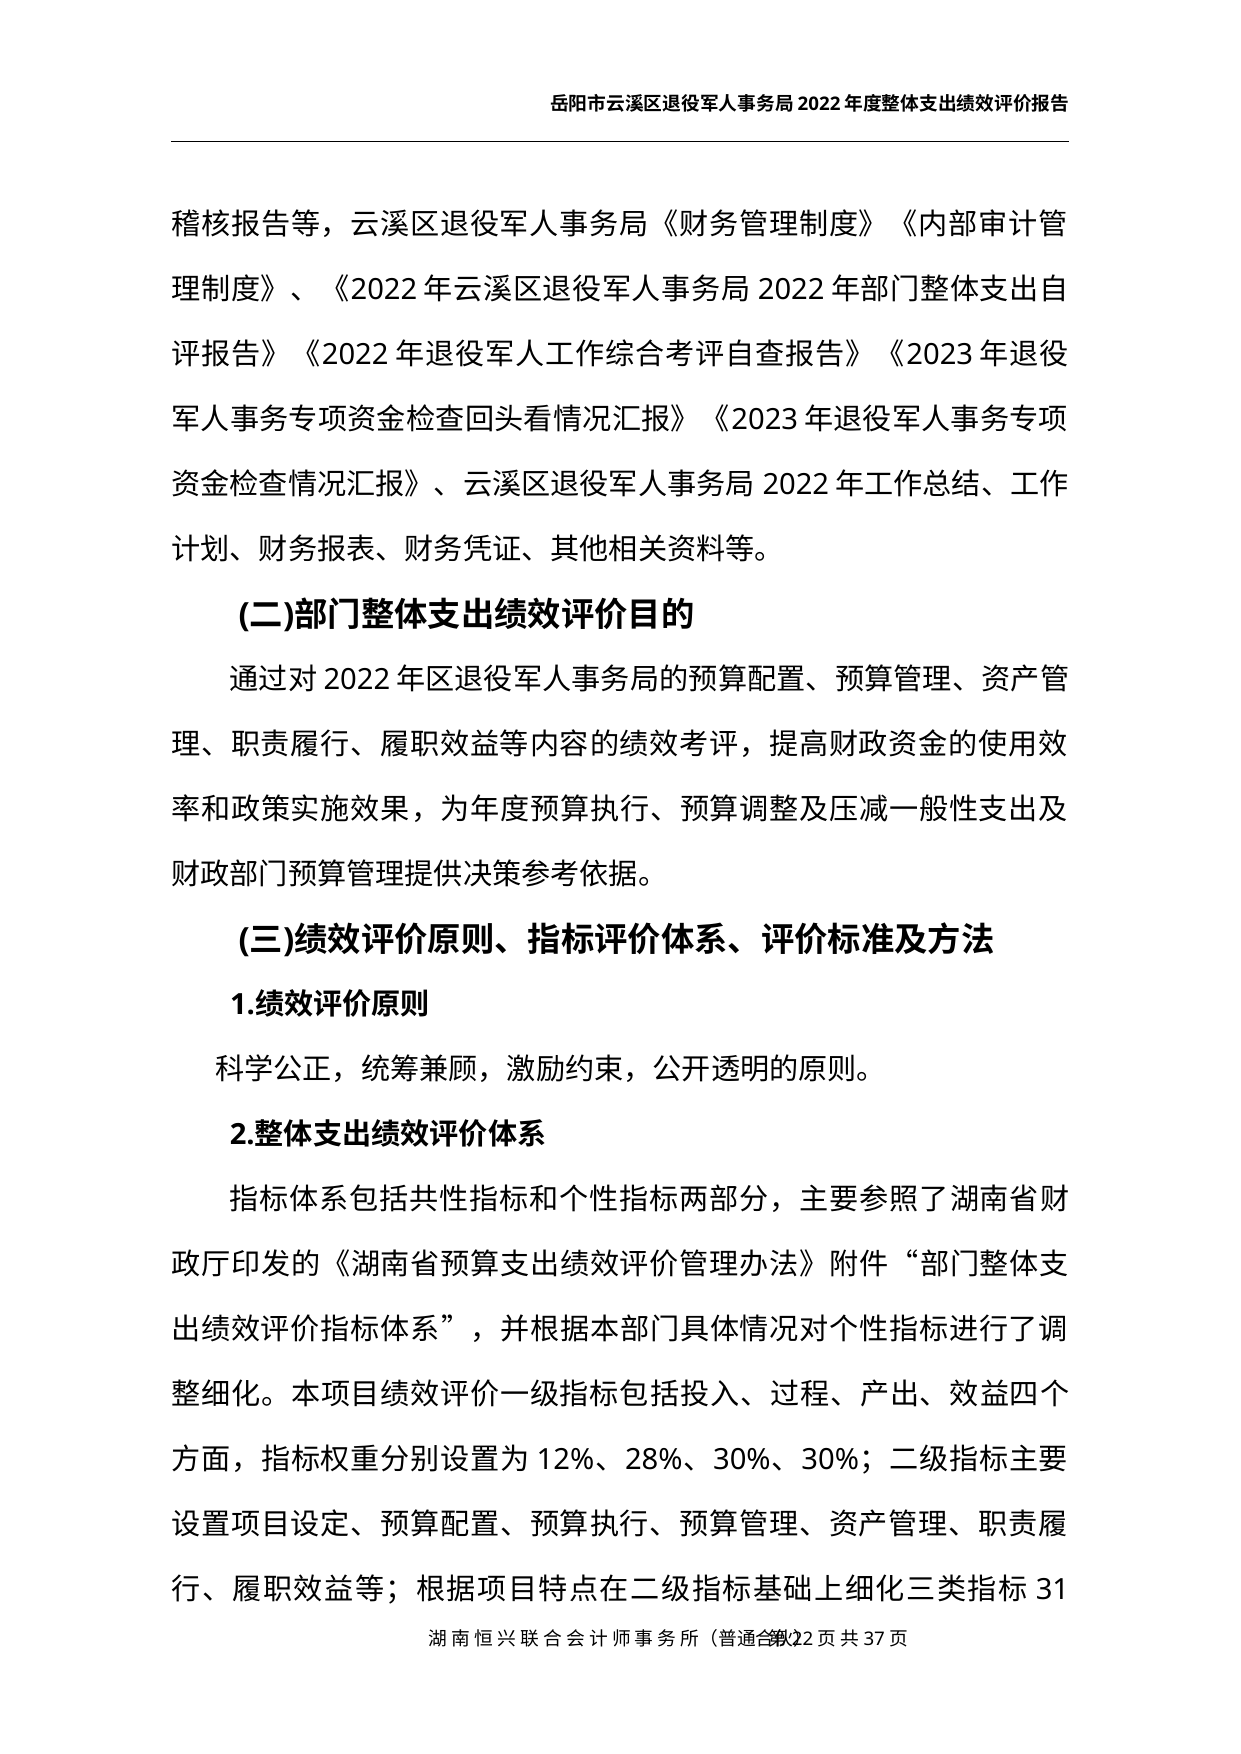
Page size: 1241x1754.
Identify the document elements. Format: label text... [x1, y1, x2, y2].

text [171, 189, 1069, 579]
list 2.整体支出绩效评价体系 [229, 1099, 1069, 1164]
text (三)绩效评价原则、指标评价体系、评价标准及方法 [171, 904, 1069, 969]
text (二)部门整体支出绩效评价目的 [171, 579, 1069, 644]
text 通过对2022年区退役军人事务局的预算配置、预算管理、资产管理、职责履行、履职效益等内容的绩效考评，提高财政资金的使用效率和政策实施效果，为年度预算执行、预算调整及压减一般性支出及财政部门预算管理提供决策参考依据。 [171, 644, 1069, 904]
text 科学公正，统筹兼顾，激励约束，公开透明的原则。 [171, 1034, 1069, 1099]
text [171, 1164, 1069, 1619]
text 1.绩效评价原则 [171, 969, 1069, 1034]
